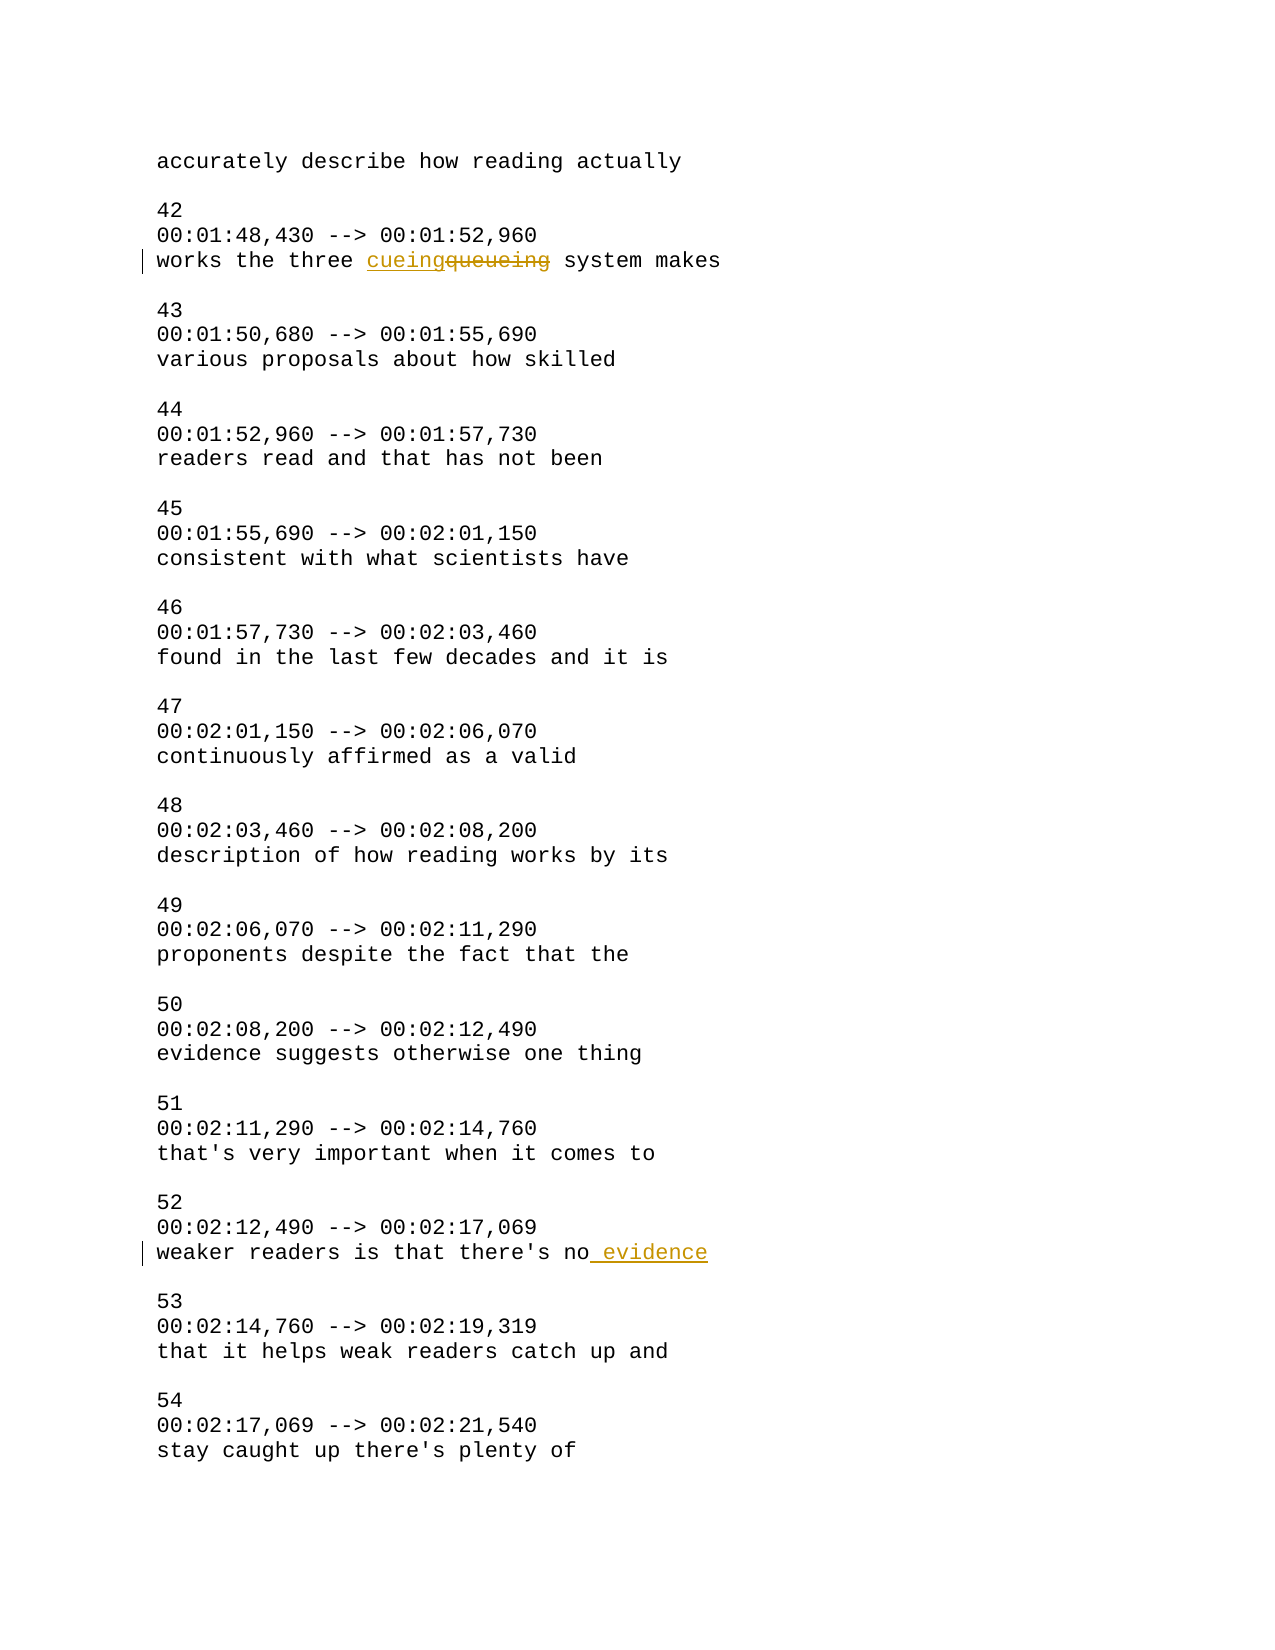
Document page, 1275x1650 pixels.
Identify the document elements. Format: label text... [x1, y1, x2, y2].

text 00:02:01,150 --> 00:02:06,070 [156, 720, 1118, 745]
text 45 [156, 497, 1118, 522]
text stay caught up there's plenty of [156, 1439, 1118, 1464]
text 51 [156, 1092, 1118, 1117]
text various proposals about how skilled [156, 348, 1118, 373]
text 00:02:08,200 --> 00:02:12,490 [156, 1018, 1118, 1042]
text 47 [156, 695, 1118, 720]
text 00:02:11,290 --> 00:02:14,760 [156, 1117, 1118, 1142]
text works the three system makes [156, 249, 1118, 274]
text 50 [156, 993, 1118, 1018]
text that's very important when it comes to [156, 1142, 1118, 1166]
text evidence suggests otherwise one thing [156, 1042, 1118, 1067]
text 00:01:48,430 --> 00:01:52,960 [156, 224, 1118, 249]
text that it helps weak readers catch up and [156, 1340, 1118, 1365]
text 42 [156, 199, 1118, 224]
text weaker readers is that there's no [156, 1241, 1118, 1266]
text 00:02:17,069 --> 00:02:21,540 [156, 1414, 1118, 1439]
text 00:01:50,680 --> 00:01:55,690 [156, 323, 1118, 348]
text 00:01:52,960 --> 00:01:57,730 [156, 423, 1118, 447]
text readers read and that has not been [156, 447, 1118, 472]
text proponents despite the fact that the [156, 943, 1118, 968]
text 00:01:57,730 --> 00:02:03,460 [156, 621, 1118, 646]
text description of how reading works by its [156, 844, 1118, 869]
text 46 [156, 596, 1118, 621]
text accurately describe how reading actually [156, 150, 1118, 175]
text found in the last few decades and it is [156, 646, 1118, 671]
text 00:02:06,070 --> 00:02:11,290 [156, 918, 1118, 943]
text 48 [156, 794, 1118, 819]
text 00:02:12,490 --> 00:02:17,069 [156, 1216, 1118, 1241]
text 44 [156, 398, 1118, 423]
text continuously affirmed as a valid [156, 745, 1118, 770]
text consistent with what scientists have [156, 547, 1118, 571]
text 00:02:03,460 --> 00:02:08,200 [156, 819, 1118, 844]
text 49 [156, 894, 1118, 918]
text 43 [156, 299, 1118, 323]
text 53 [156, 1290, 1118, 1315]
text 54 [156, 1389, 1118, 1414]
text 00:02:14,760 --> 00:02:19,319 [156, 1315, 1118, 1340]
text 52 [156, 1191, 1118, 1216]
text 00:01:55,690 --> 00:02:01,150 [156, 522, 1118, 547]
